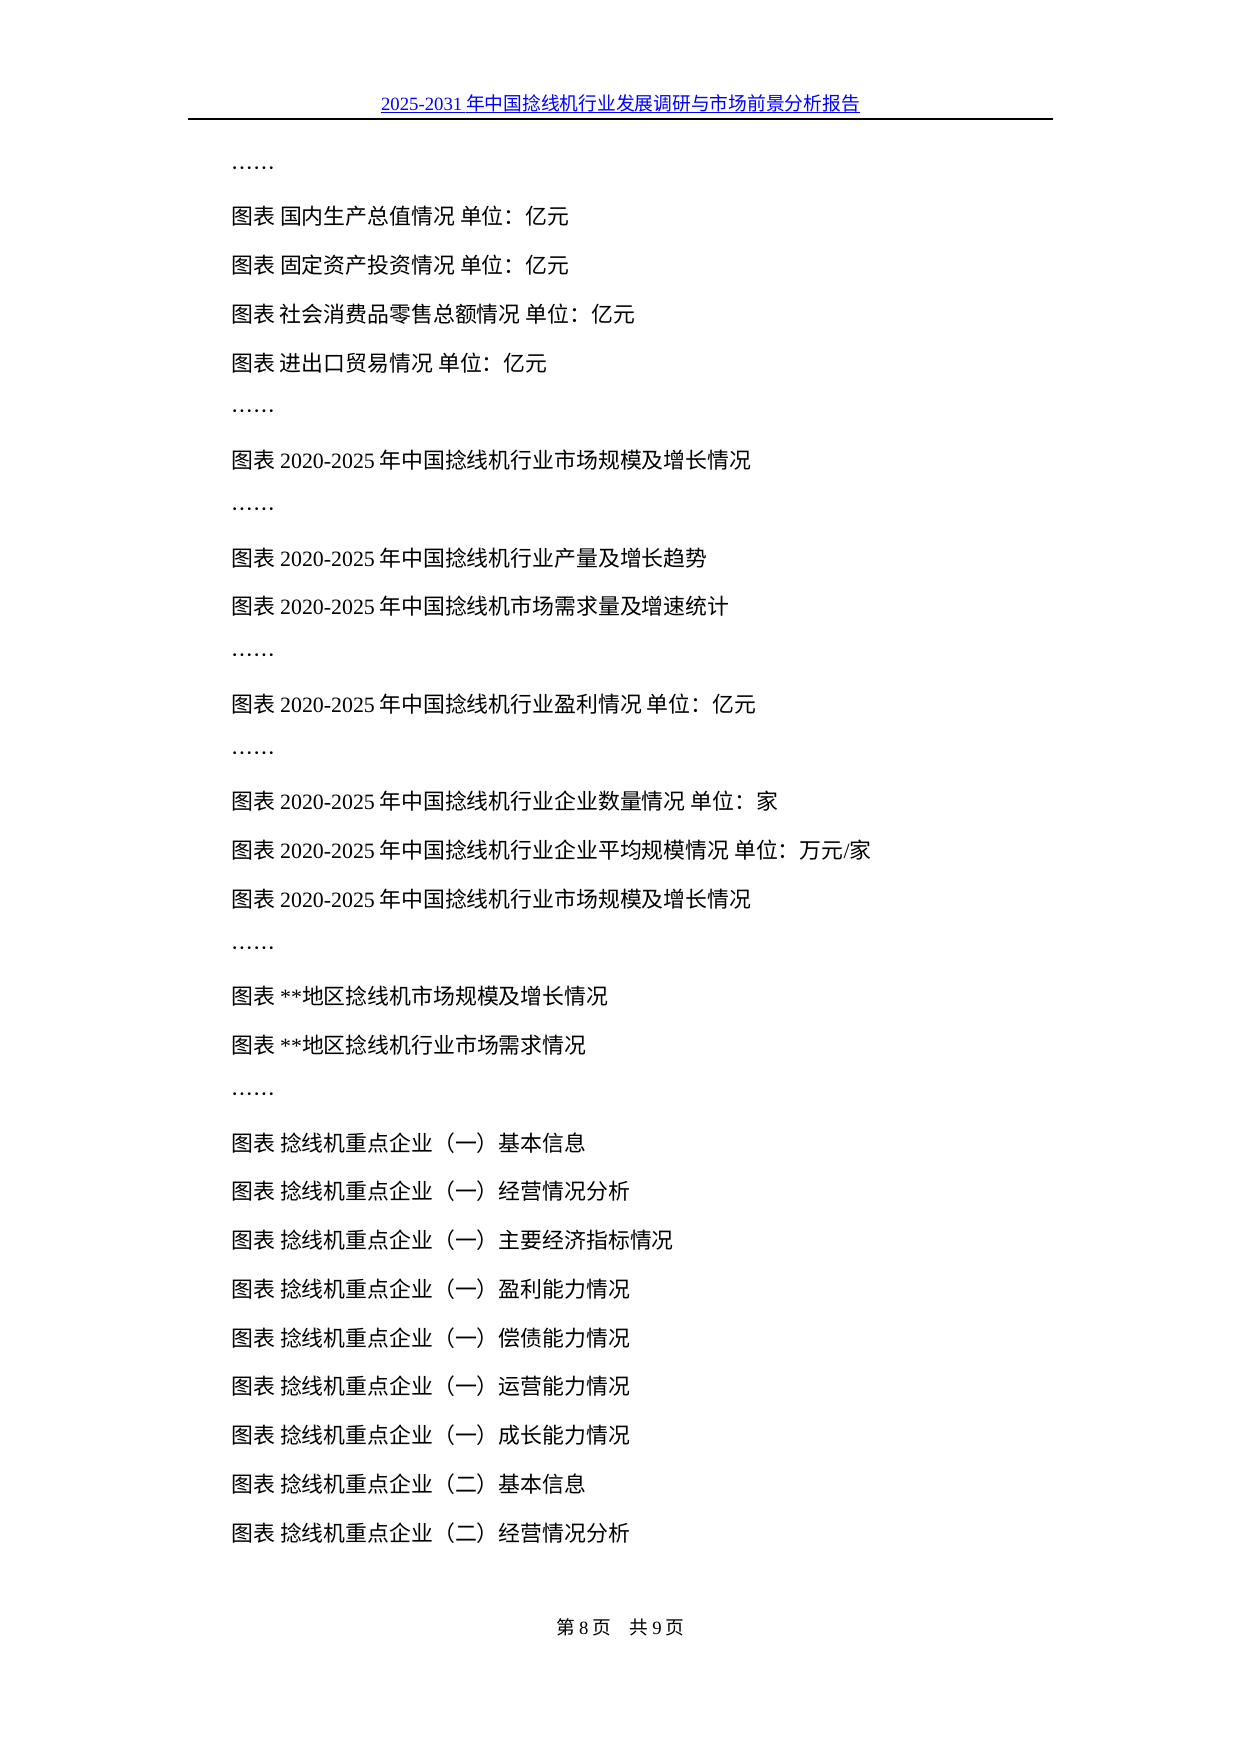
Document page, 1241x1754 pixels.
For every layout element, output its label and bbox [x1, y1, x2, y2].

text [187, 150, 1053, 1548]
